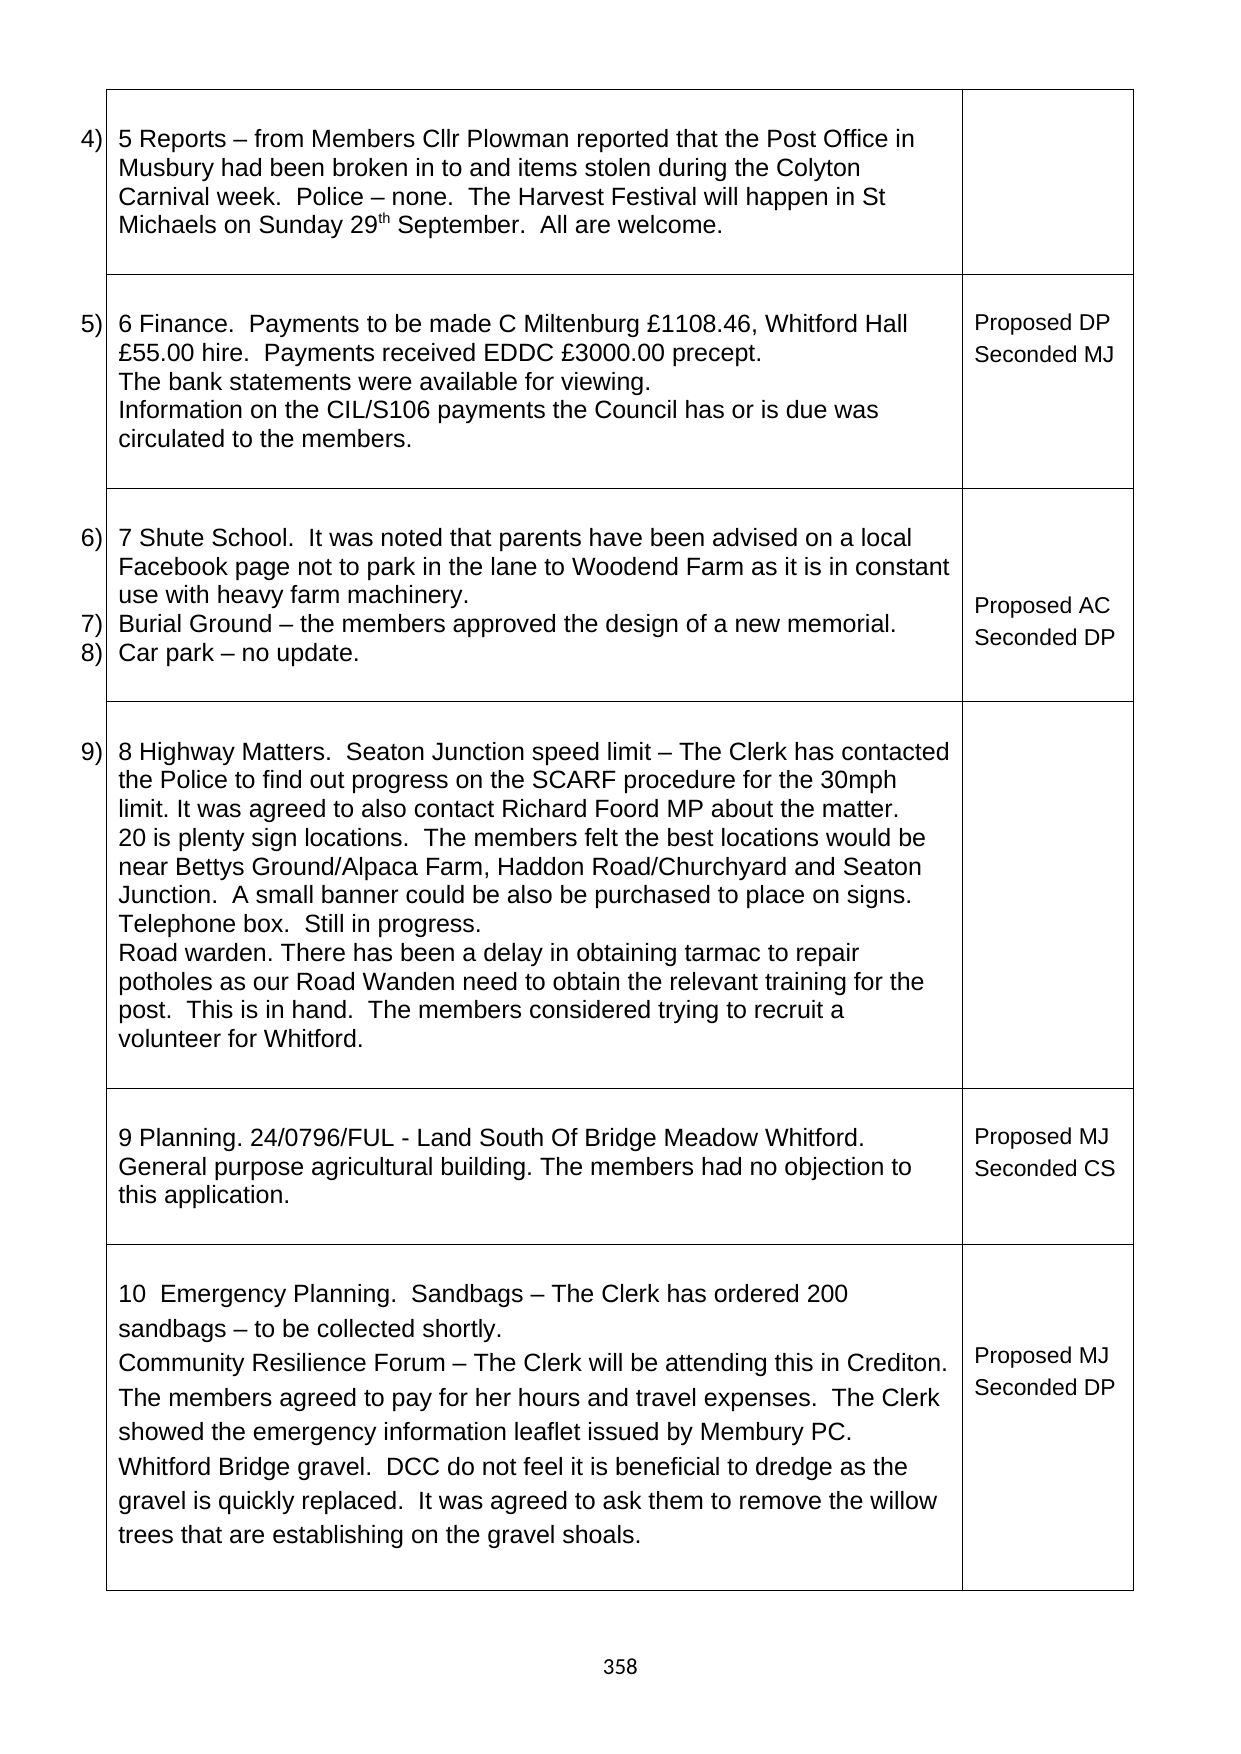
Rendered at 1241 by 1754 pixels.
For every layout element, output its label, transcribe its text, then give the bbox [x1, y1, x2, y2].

table_cell Proposed MJ Seconded DP [963, 1245, 1133, 1589]
table_cell 7 Shute School. It was noted that parents have been advised on a local Facebook page not to park in the lane to Woodend Farm as it is in constant use with heavy farm machinery. Burial Ground – the members approved the design of a new memorial. Car park – no update. [107, 489, 962, 701]
table_cell Proposed MJ Seconded CS [963, 1089, 1133, 1244]
table_cell [963, 702, 1133, 1087]
table_cell 5 Reports – from Members Cllr Plowman reported that the Post Office in Musbury had been broken in to and items stolen during the Colyton Carnival week. Police – none. The Harvest Festival will happen in St Michaels on Sunday 29th September. All are welcome. [107, 90, 962, 274]
table_cell 6 Finance. Payments to be made C Miltenburg £1108.46, Whitford Hall £55.00 hire. Payments received EDDC £3000.00 precept. The bank statements were available for viewing. Information on the CIL/S106 payments the Council has or is due was circulated to the members. [107, 275, 962, 487]
table_cell 9 Planning. 24/0796/FUL - Land South Of Bridge Meadow Whitford. General purpose agricultural building. The members had no objection to this application. [107, 1089, 962, 1244]
table_cell [963, 90, 1133, 274]
table_cell Proposed AC Seconded DP [963, 489, 1133, 701]
table_cell 8 Highway Matters. Seaton Junction speed limit – The Clerk has contacted the Police to find out progress on the SCARF procedure for the 30mph limit. It was agreed to also contact Richard Foord MP about the matter. 20 is plenty sign locations. The members felt the best locations would be near Bettys Ground/Alpaca Farm, Haddon Road/Churchyard and Seaton Junction. A small banner could be also be purchased to place on signs. Telephone box. Still in progress. Road warden. There has been a delay in obtaining tarmac to repair potholes as our Road Wanden need to obtain the relevant training for the post. This is in hand. The members considered trying to recruit a volunteer for Whitford. [107, 702, 962, 1087]
table_cell Proposed DP Seconded MJ [963, 275, 1133, 487]
table_cell 10 Emergency Planning. Sandbags – The Clerk has ordered 200 sandbags – to be collected shortly. Community Resilience Forum – The Clerk will be attending this in Crediton. The members agreed to pay for her hours and travel expenses. The Clerk showed the emergency information leaflet issued by Membury PC. Whitford Bridge gravel. DCC do not feel it is beneficial to dredge as the gravel is quickly replaced. It was agreed to ask them to remove the willow trees that are establishing on the gravel shoals. [107, 1245, 962, 1589]
